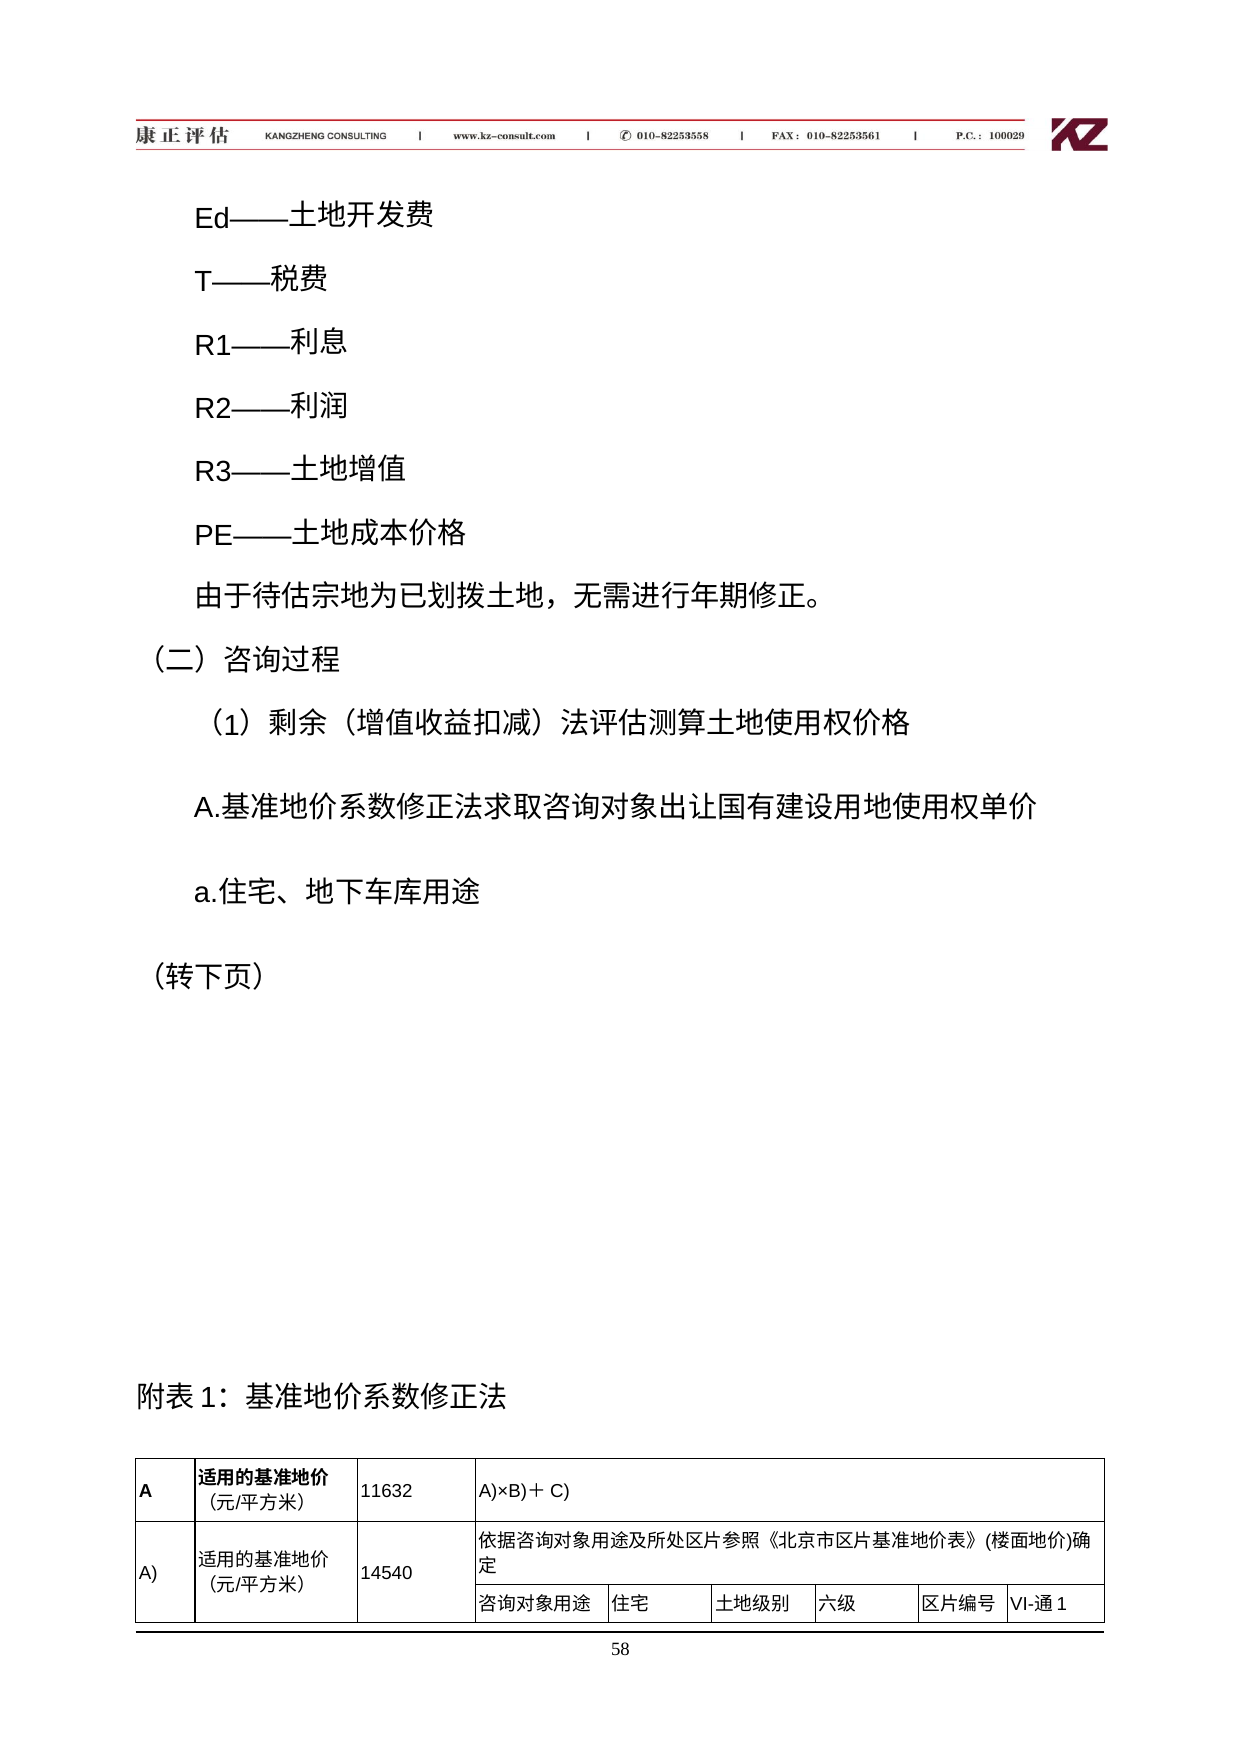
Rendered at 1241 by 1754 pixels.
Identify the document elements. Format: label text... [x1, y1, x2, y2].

table_cell 咨询对象用途 [476, 1585, 608, 1622]
text 由于待估宗地为已划拨土地，无需进行年期修正。 [136, 573, 1104, 615]
table_cell 六级 [816, 1585, 918, 1622]
table_cell 土地级别 [712, 1585, 815, 1622]
text T——税费 [136, 255, 1104, 298]
table_cell VI-通1 [1008, 1585, 1104, 1622]
table_header 适用的基准地价 （元/平方米） [196, 1459, 357, 1521]
table_cell 适用的基准地价 （元/平方米） [196, 1522, 357, 1622]
table_cell 区片编号 [919, 1585, 1007, 1622]
text （转下页） [136, 953, 1104, 996]
table_header A [136, 1459, 194, 1521]
table_cell 住宅 [609, 1585, 711, 1622]
table_cell A) [136, 1522, 194, 1622]
table_header A)×B)＋ C) [476, 1459, 1104, 1521]
table_header 11632 [358, 1459, 475, 1521]
text PE——土地成本价格 [136, 509, 1104, 551]
text （1）剩余（增值收益扣减）法评估测算土地使用权价格 [136, 699, 1104, 742]
text R3——土地增值 [136, 446, 1104, 488]
table_cell 依据咨询对象用途及所处区片参照《北京市区片基准地价表》(楼面地价)确定 [476, 1522, 1104, 1584]
text a.住宅、地下车库用途 [194, 869, 1104, 911]
text Ed——土地开发费 [136, 192, 1104, 234]
text R1——利息 [136, 319, 1104, 361]
table_cell 14540 [358, 1522, 475, 1622]
text 附表1：基准地价系数修正法 [136, 1373, 1104, 1416]
text R2——利润 [136, 382, 1104, 424]
text （二）咨询过程 [136, 636, 1104, 678]
text A.基准地价系数修正法求取咨询对象出让国有建设用地使用权单价 [194, 784, 1104, 826]
picture [135, 118, 1108, 151]
